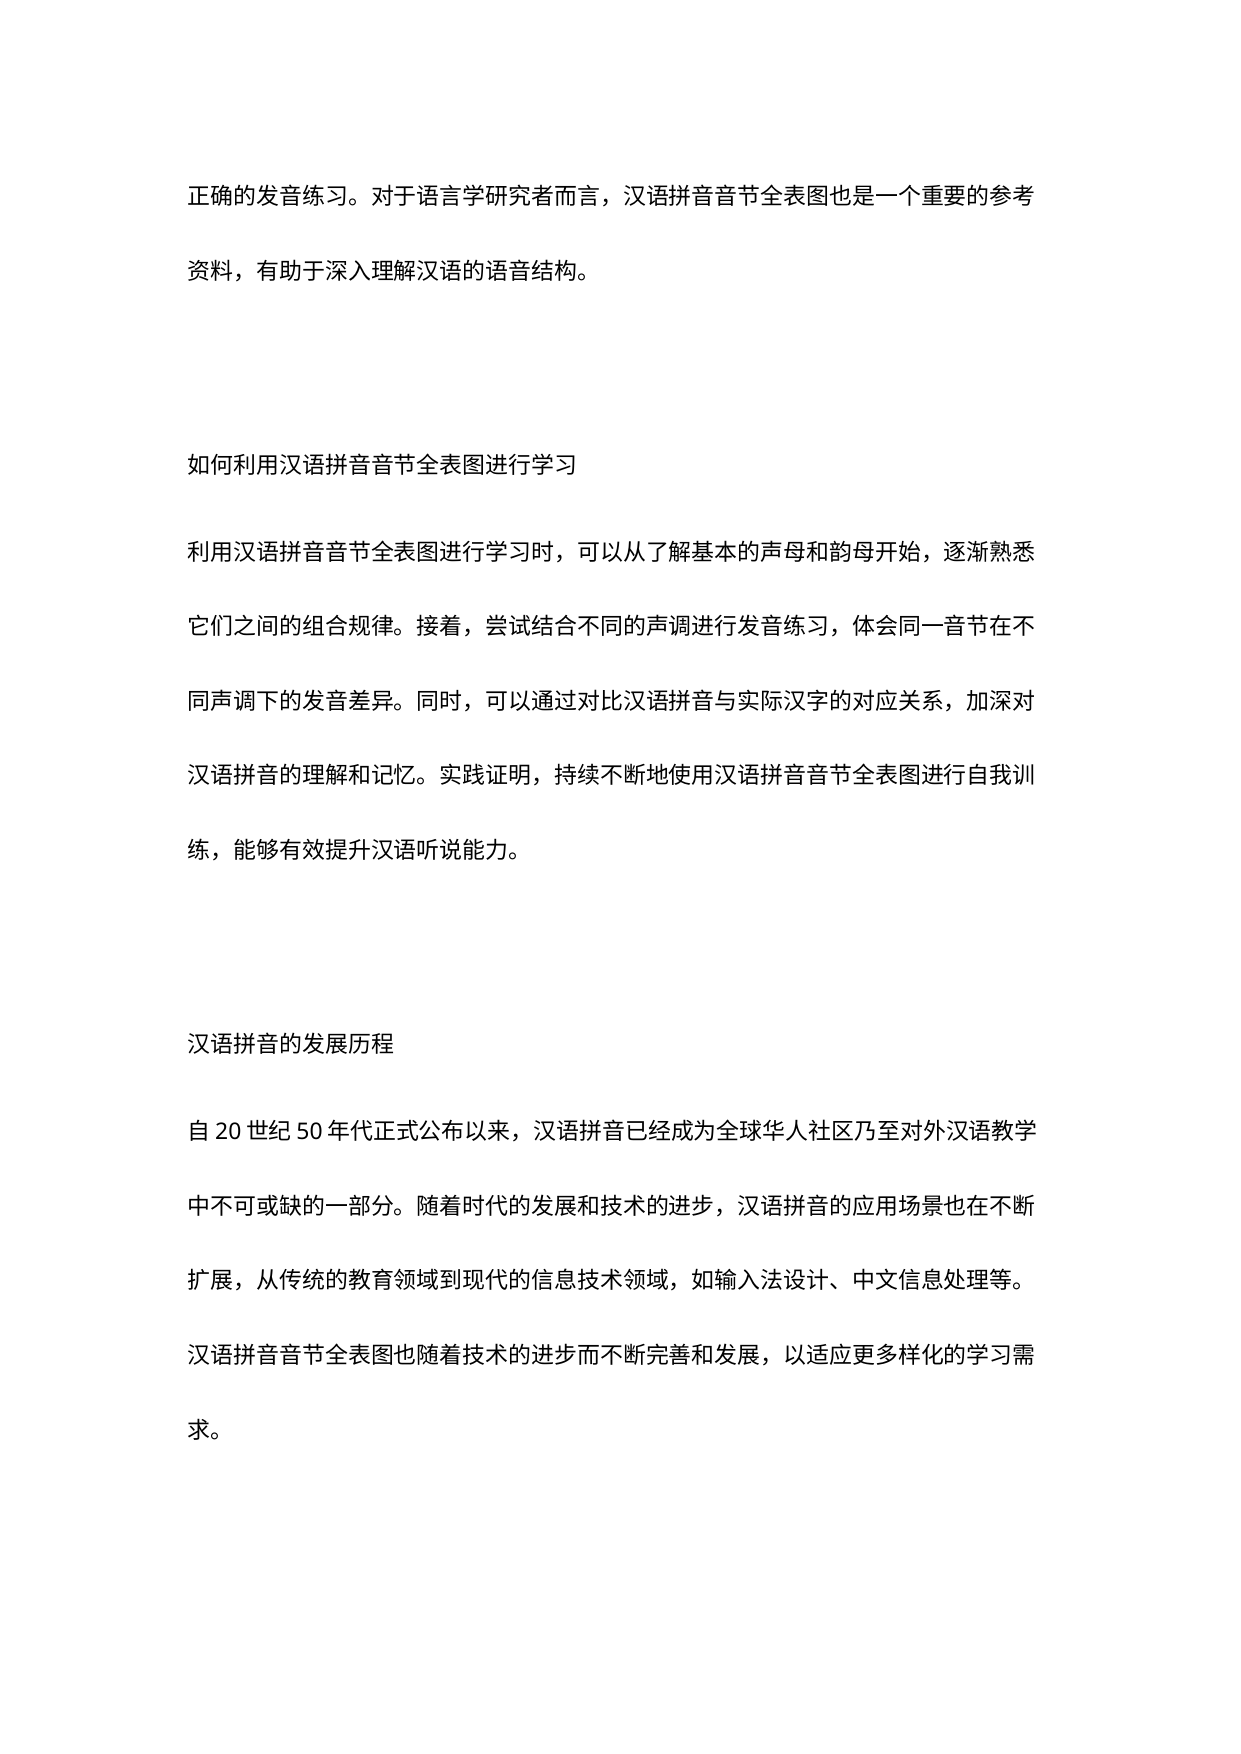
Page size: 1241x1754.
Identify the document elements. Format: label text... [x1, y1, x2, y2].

text 利用汉语拼音音节全表图进行学习时，可以从了解基本的声母和韵母开始，逐渐熟悉它们之间的组合规律。接着，尝试结合不同的声调进行发音练习，体会同一音节在不同声调下的发音差异。同时，可以通过对比汉语拼音与实际汉字的对应关系，加深对汉语拼音的理解和记忆。实践证明，持续不断地使用汉语拼音音节全表图进行自我训练，能够有效提升汉语听说能力。 [187, 517, 1053, 881]
text 汉语拼音的发展历程 [187, 1011, 1053, 1076]
text 如何利用汉语拼音音节全表图进行学习 [187, 431, 1053, 496]
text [187, 162, 1053, 302]
text 自20世纪50年代正式公布以来，汉语拼音已经成为全球华人社区乃至对外汉语教学中不可或缺的一部分。随着时代的发展和技术的进步，汉语拼音的应用场景也在不断扩展，从传统的教育领域到现代的信息技术领域，如输入法设计、中文信息处理等。汉语拼音音节全表图也随着技术的进步而不断完善和发展，以适应更多样化的学习需求。 [187, 1097, 1053, 1461]
